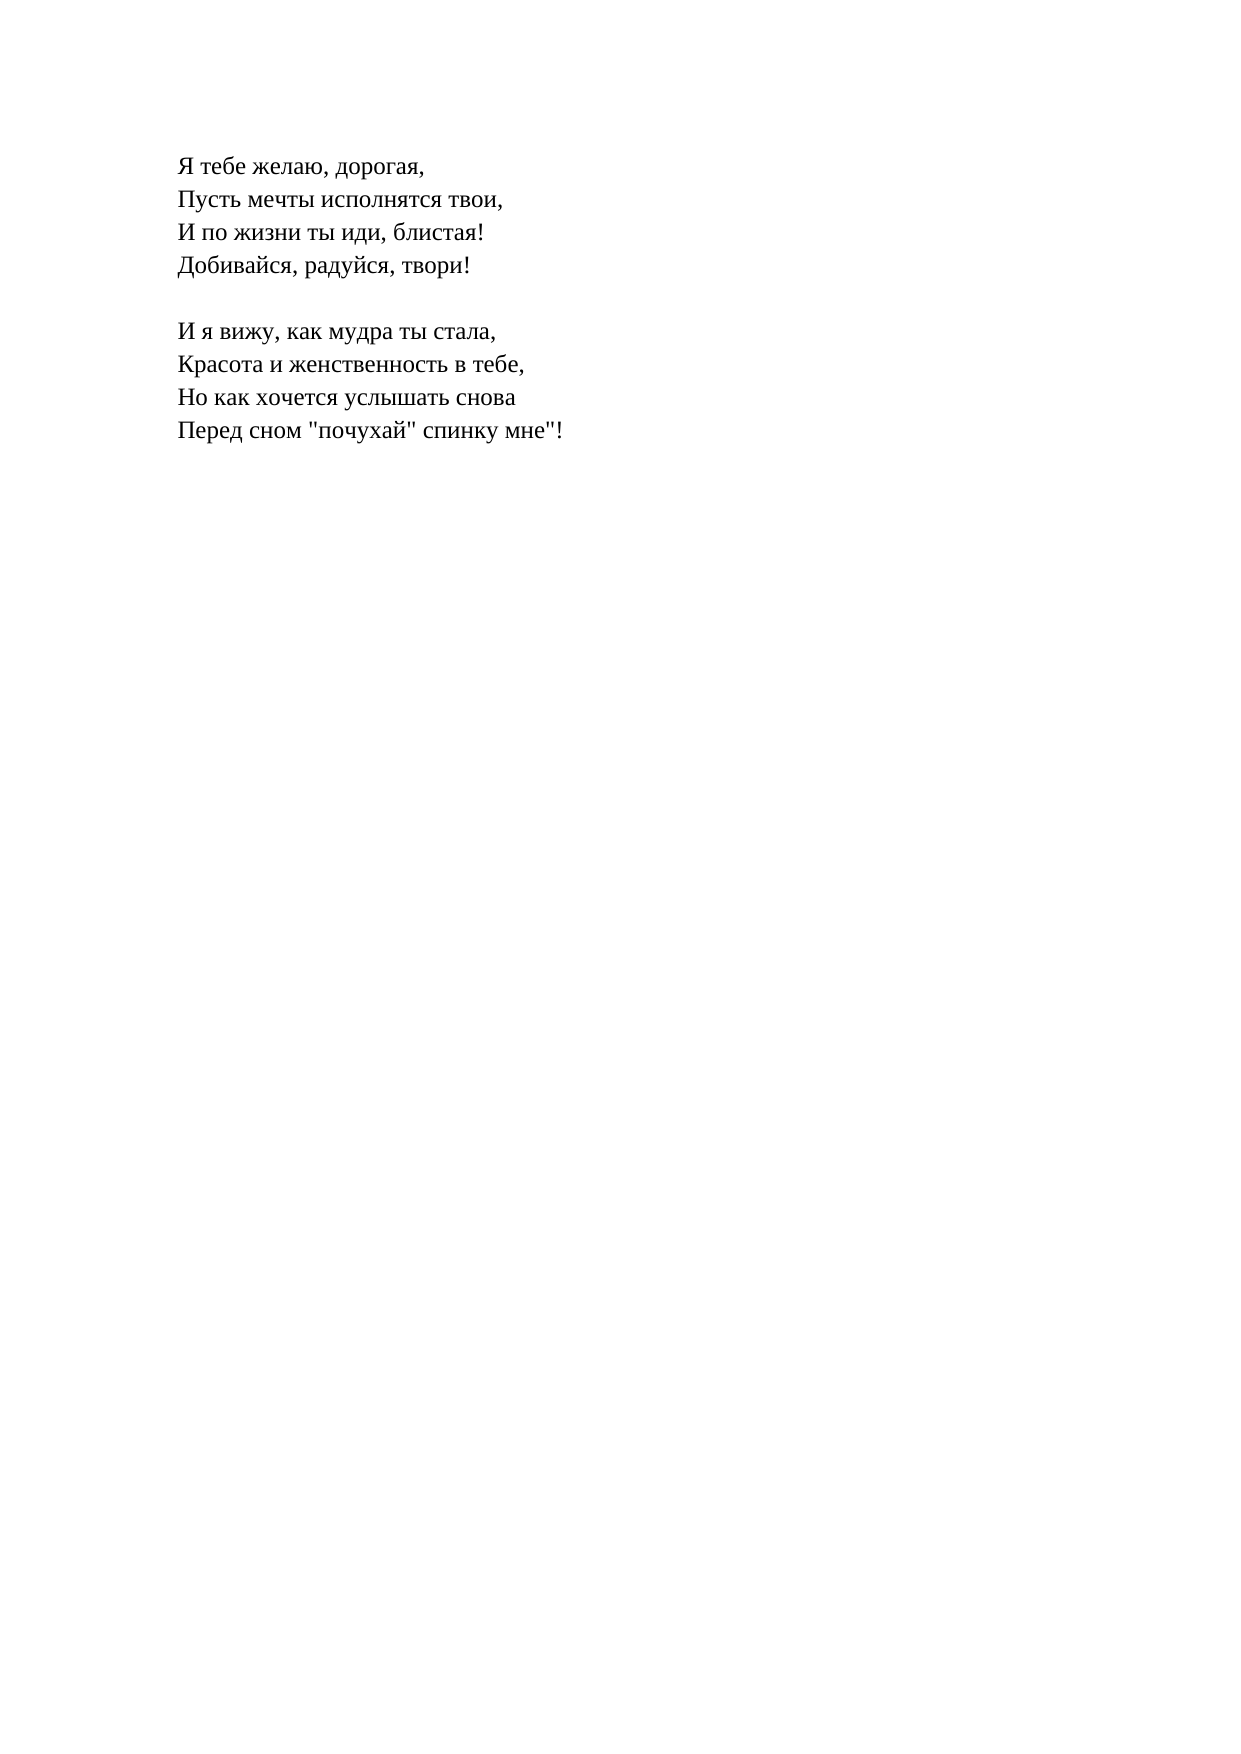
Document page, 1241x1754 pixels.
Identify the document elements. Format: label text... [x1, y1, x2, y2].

text Но как хочется услышать снова [177, 382, 1152, 411]
text Я тебе желаю, дорогая, [177, 151, 1152, 180]
text И по жизни ты иди, блистая! [177, 217, 1152, 246]
text И я вижу, как мудра ты стала, [177, 316, 1152, 345]
text Добивайся, радуйся, твори! [177, 250, 1152, 279]
text Пусть мечты исполнятся твои, [177, 184, 1152, 213]
text Красота и женственность в тебе, [177, 349, 1152, 378]
text Перед сном "почухай" спинку мне"! [177, 415, 1152, 444]
